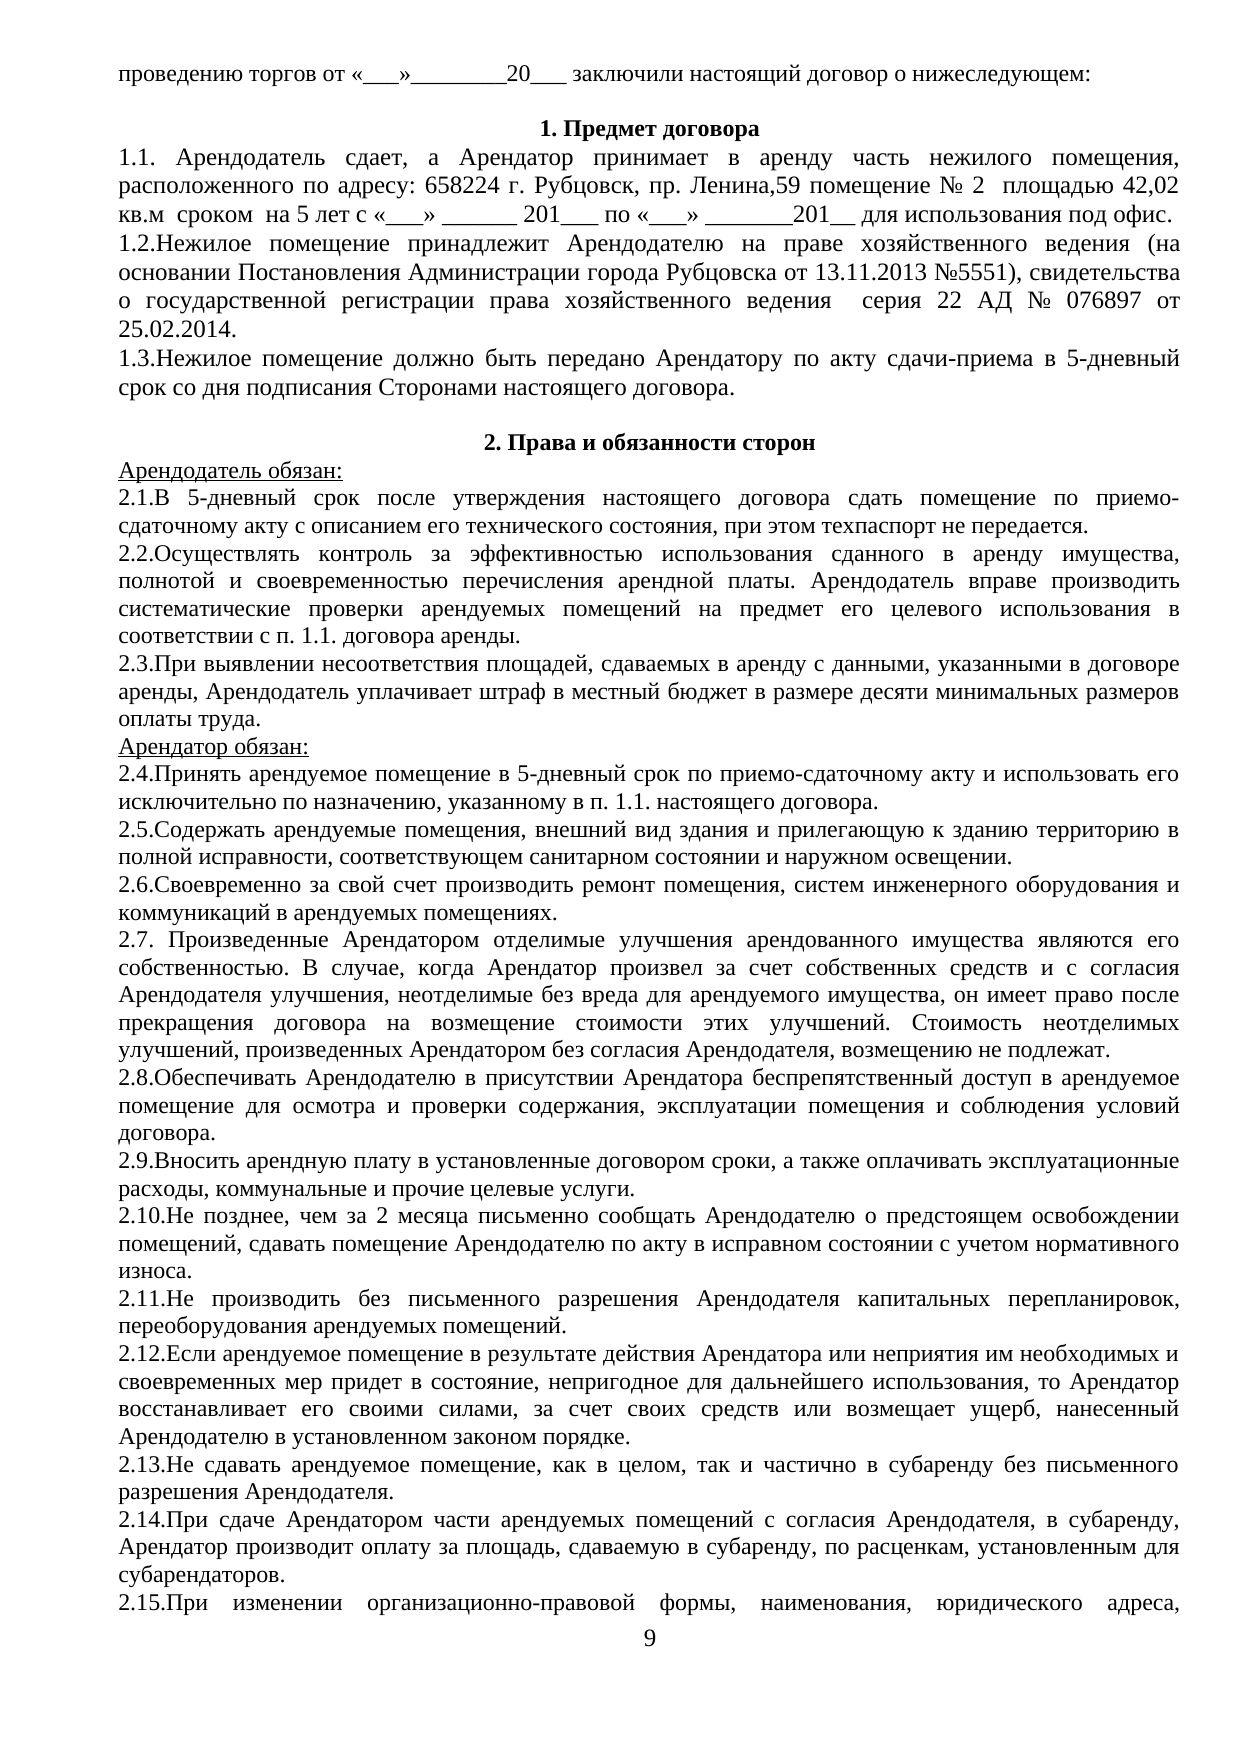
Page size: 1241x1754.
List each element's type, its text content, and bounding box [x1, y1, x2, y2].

text 1.2.Нежилое помещение принадлежит Арендодателю на праве хозяйственного ведения (на основании Постановления Администрации города Рубцовска от 13.11.2013 №5551), свидетельства о государственной регистрации права хозяйственного ведения серия 22 АД № 076897 от 25.02.2014. [118, 228, 1181, 343]
text 2.14.При сдаче Арендатором части арендуемых помещений с согласия Арендодателя, в субаренду, Арендатор производит оплату за площадь, сдаваемую в субаренду, по расценкам, установленным для субарендаторов. [118, 1505, 1181, 1588]
text 2.3.При выявлении несоответствия площадей, сдаваемых в аренду с данными, указанными в договоре аренды, Арендодатель уплачивает штраф в местный бюджет в размере десяти минимальных размеров оплаты труда. [118, 649, 1181, 732]
text 2.8.Обеспечивать Арендодателю в присутствии Арендатора беспрепятственный доступ в арендуемое помещение для осмотра и проверки содержания, эксплуатации помещения и соблюдения условий договора. [118, 1063, 1181, 1146]
text 2.7. Произведенные Арендатором отделимые улучшения арендованного имущества являются его собственностью. В случае, когда Арендатор произвел за счет собственных средств и с согласия Арендодателя улучшения, неотделимые без вреда для арендуемого имущества, он имеет право после прекращения договора на возмещение стоимости этих улучшений. Стоимость неотделимых улучшений, произведенных Арендатором без согласия Арендодателя, возмещению не подлежат. [118, 925, 1181, 1063]
text 1.3.Нежилое помещение должно быть передано Арендатору по акту сдачи-приема в 5-дневный срок со дня подписания Сторонами настоящего договора. [118, 343, 1181, 401]
text 2.4.Принять арендуемое помещение в 5-дневный срок по приемо-сдаточному акту и использовать его исключительно по назначению, указанному в п. 1.1. настоящего договора. [118, 759, 1181, 815]
text 2.2.Осуществлять контроль за эффективностью использования сданного в аренду имущества, полнотой и своевременностью перечисления арендной платы. Арендодатель вправе производить систематические проверки арендуемых помещений на предмет его целевого использования в соответствии с п. 1.1. договора аренды. [118, 539, 1181, 649]
text 2.12.Если арендуемое помещение в результате действия Арендатора или неприятия им необходимых и своевременных мер придет в состояние, непригодное для дальнейшего использования, то Арендатор восстанавливает его своими силами, за счет своих средств или возмещает ущерб, нанесенный Арендодателю в установленном законом порядке. [118, 1339, 1181, 1449]
text 2.6.Своевременно за свой счет производить ремонт помещения, систем инженерного оборудования и коммуникаций в арендуемых помещениях. [118, 870, 1181, 925]
text 2.11.Не производить без письменного разрешения Арендодателя капитальных перепланировок, переоборудования арендуемых помещений. [118, 1284, 1181, 1339]
text 2.13.Не сдавать арендуемое помещение, как в целом, так и частично в субаренду без письменного разрешения Арендодателя. [118, 1449, 1181, 1505]
text 2.1.В 5-дневный срок после утверждения настоящего договора сдать помещение по приемо-сдаточному акту с описанием его технического состояния, при этом техпаспорт не передается. [118, 483, 1181, 539]
text 2.9.Вносить арендную плату в установленные договором сроки, а также оплачивать эксплуатационные расходы, коммунальные и прочие целевые услуги. [118, 1146, 1181, 1201]
text 2. Права и обязанности сторон [118, 428, 1181, 456]
text Арендатор обязан: [118, 732, 1181, 759]
text 1.1. Арендодатель сдает, а Арендатор принимает в аренду часть нежилого помещения, расположенного по адресу: 658224 г. Рубцовск, пр. Ленина,59 помещение № 2 площадью 42,02 кв.м сроком на 5 лет с «___» ______ 201___ по «___» _______201__ для использования под офис. [118, 142, 1181, 228]
text 2.10.Не позднее, чем за 2 месяца письменно сообщать Арендодателю о предстоящем освобождении помещений, сдавать помещение Арендодателю по акту в исправном состоянии с учетом нормативного износа. [118, 1201, 1181, 1284]
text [118, 1588, 1181, 1615]
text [118, 59, 1181, 87]
text Арендодатель обязан: [118, 456, 1181, 483]
text 2.5.Содержать арендуемые помещения, внешний вид здания и прилегающую к зданию территорию в полной исправности, соответствующем санитарном состоянии и наружном освещении. [118, 815, 1181, 870]
text 1. Предмет договора [118, 114, 1181, 142]
